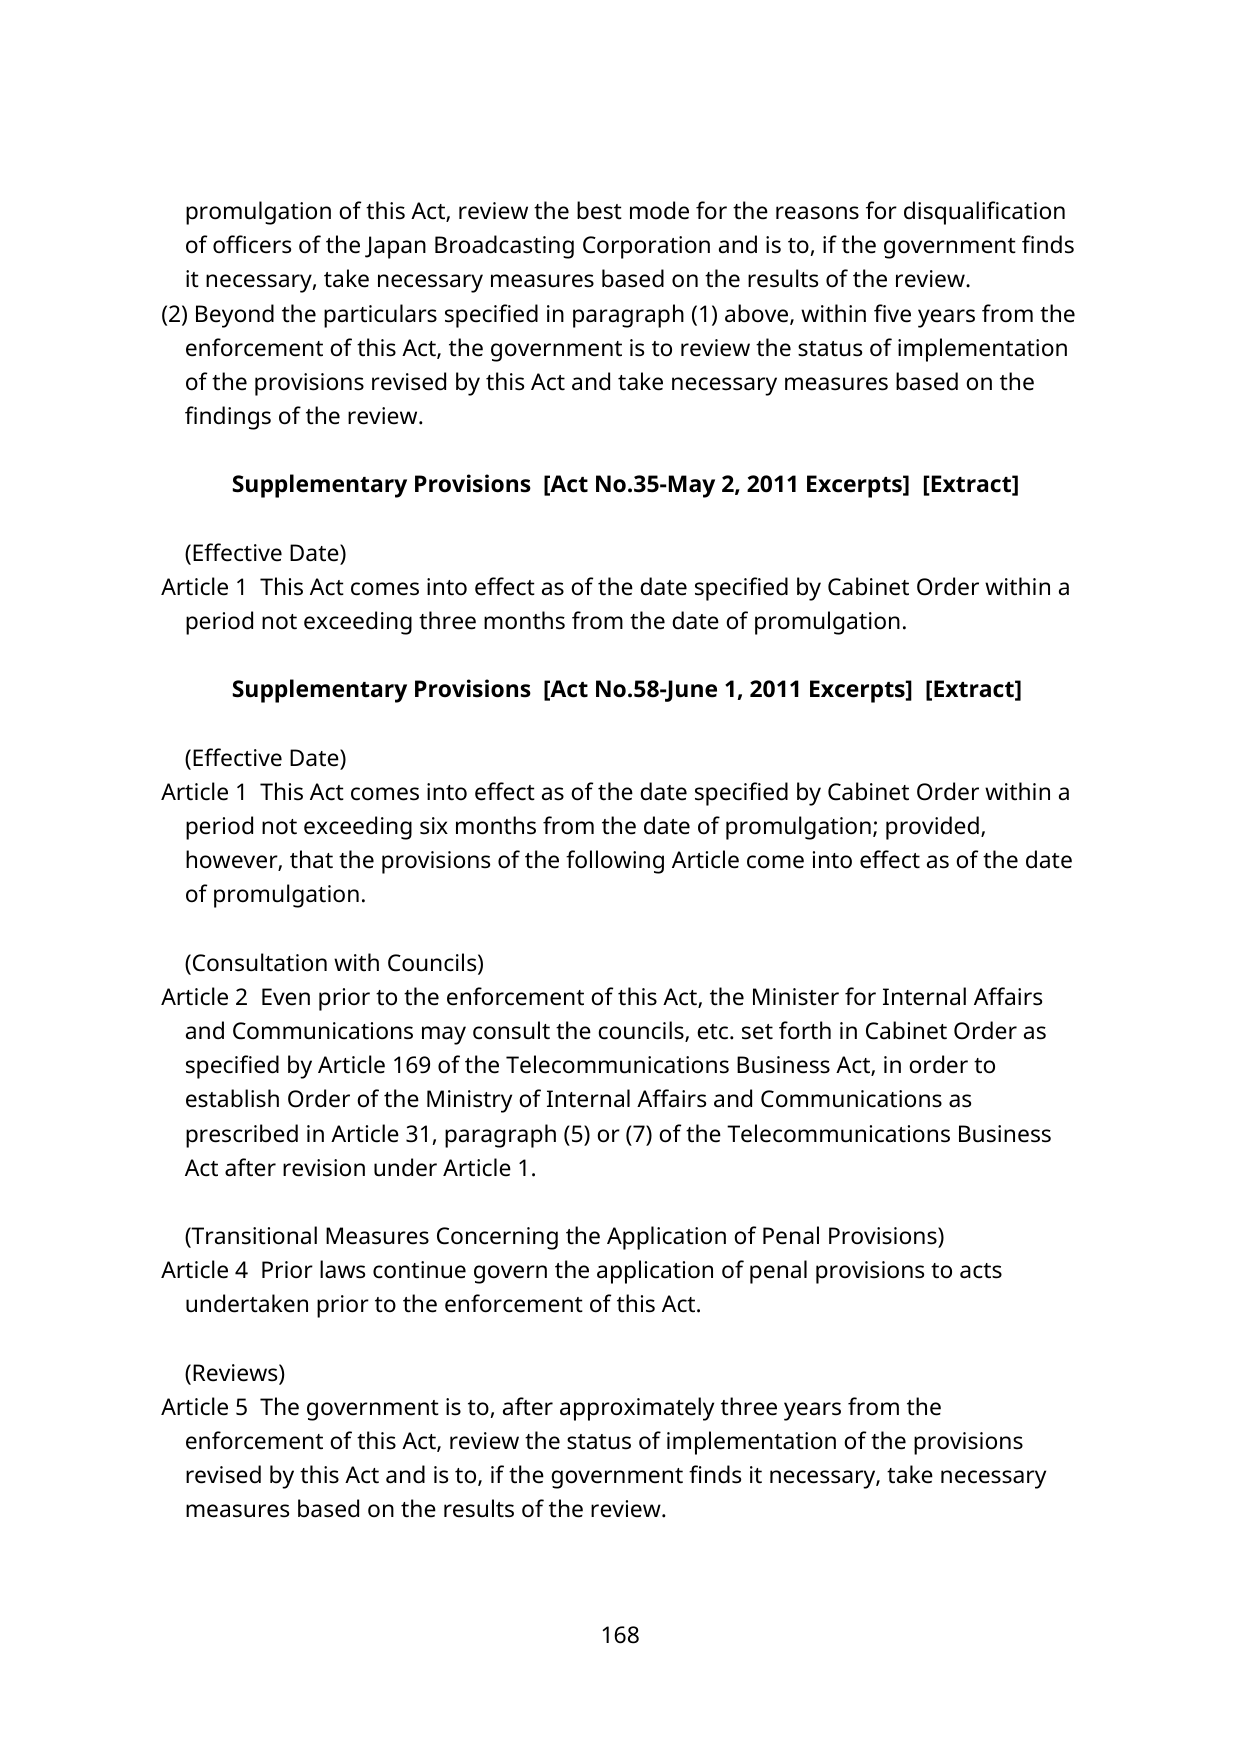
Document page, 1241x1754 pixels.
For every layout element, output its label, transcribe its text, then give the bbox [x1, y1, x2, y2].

text (Effective Date) [184, 740, 1079, 774]
text (Consultation with Councils) [184, 945, 1079, 979]
text (2) Beyond the particulars specified in paragraph (1) above, within five years from the enforcement of this Act, the government is to review the status of implementation of the provisions revised by this Act and take necessary measures based on the findings of the review. [161, 296, 1079, 433]
text Supplementary Provisions [Act No.35-May 2, 2011 Excerpts] [Extract] [230, 467, 1079, 501]
text Supplementary Provisions [Act No.58-June 1, 2011 Excerpts] [Extract] [230, 672, 1079, 706]
text Article 2 Even prior to the enforcement of this Act, the Minister for Internal Affairs and Communications may consult the councils, etc. set forth in Cabinet Order as specified by Article 169 of the Telecommunications Business Act, in order to establish Order of the Ministry of Internal Affairs and Communications as prescribed in Article 31, paragraph (5) or (7) of the Telecommunications Business Act after revision under Article 1. [161, 979, 1079, 1184]
text (Transitional Measures Concerning the Application of Penal Provisions) [184, 1219, 1079, 1253]
text (Effective Date) [184, 535, 1079, 569]
text Article 4 Prior laws continue govern the application of penal provisions to acts undertaken prior to the enforcement of this Act. [161, 1253, 1079, 1321]
text (Reviews) [184, 1355, 1079, 1389]
text Article 1 This Act comes into effect as of the date specified by Cabinet Order within a period not exceeding six months from the date of promulgation; provided, however, that the provisions of the following Article come into effect as of the date of promulgation. [161, 774, 1079, 911]
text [161, 194, 1079, 296]
text Article 1 This Act comes into effect as of the date specified by Cabinet Order within a period not exceeding three months from the date of promulgation. [161, 569, 1079, 638]
text Article 5 The government is to, after approximately three years from the enforcement of this Act, review the status of implementation of the provisions revised by this Act and is to, if the government finds it necessary, take necessary measures based on the results of the review. [161, 1389, 1079, 1526]
